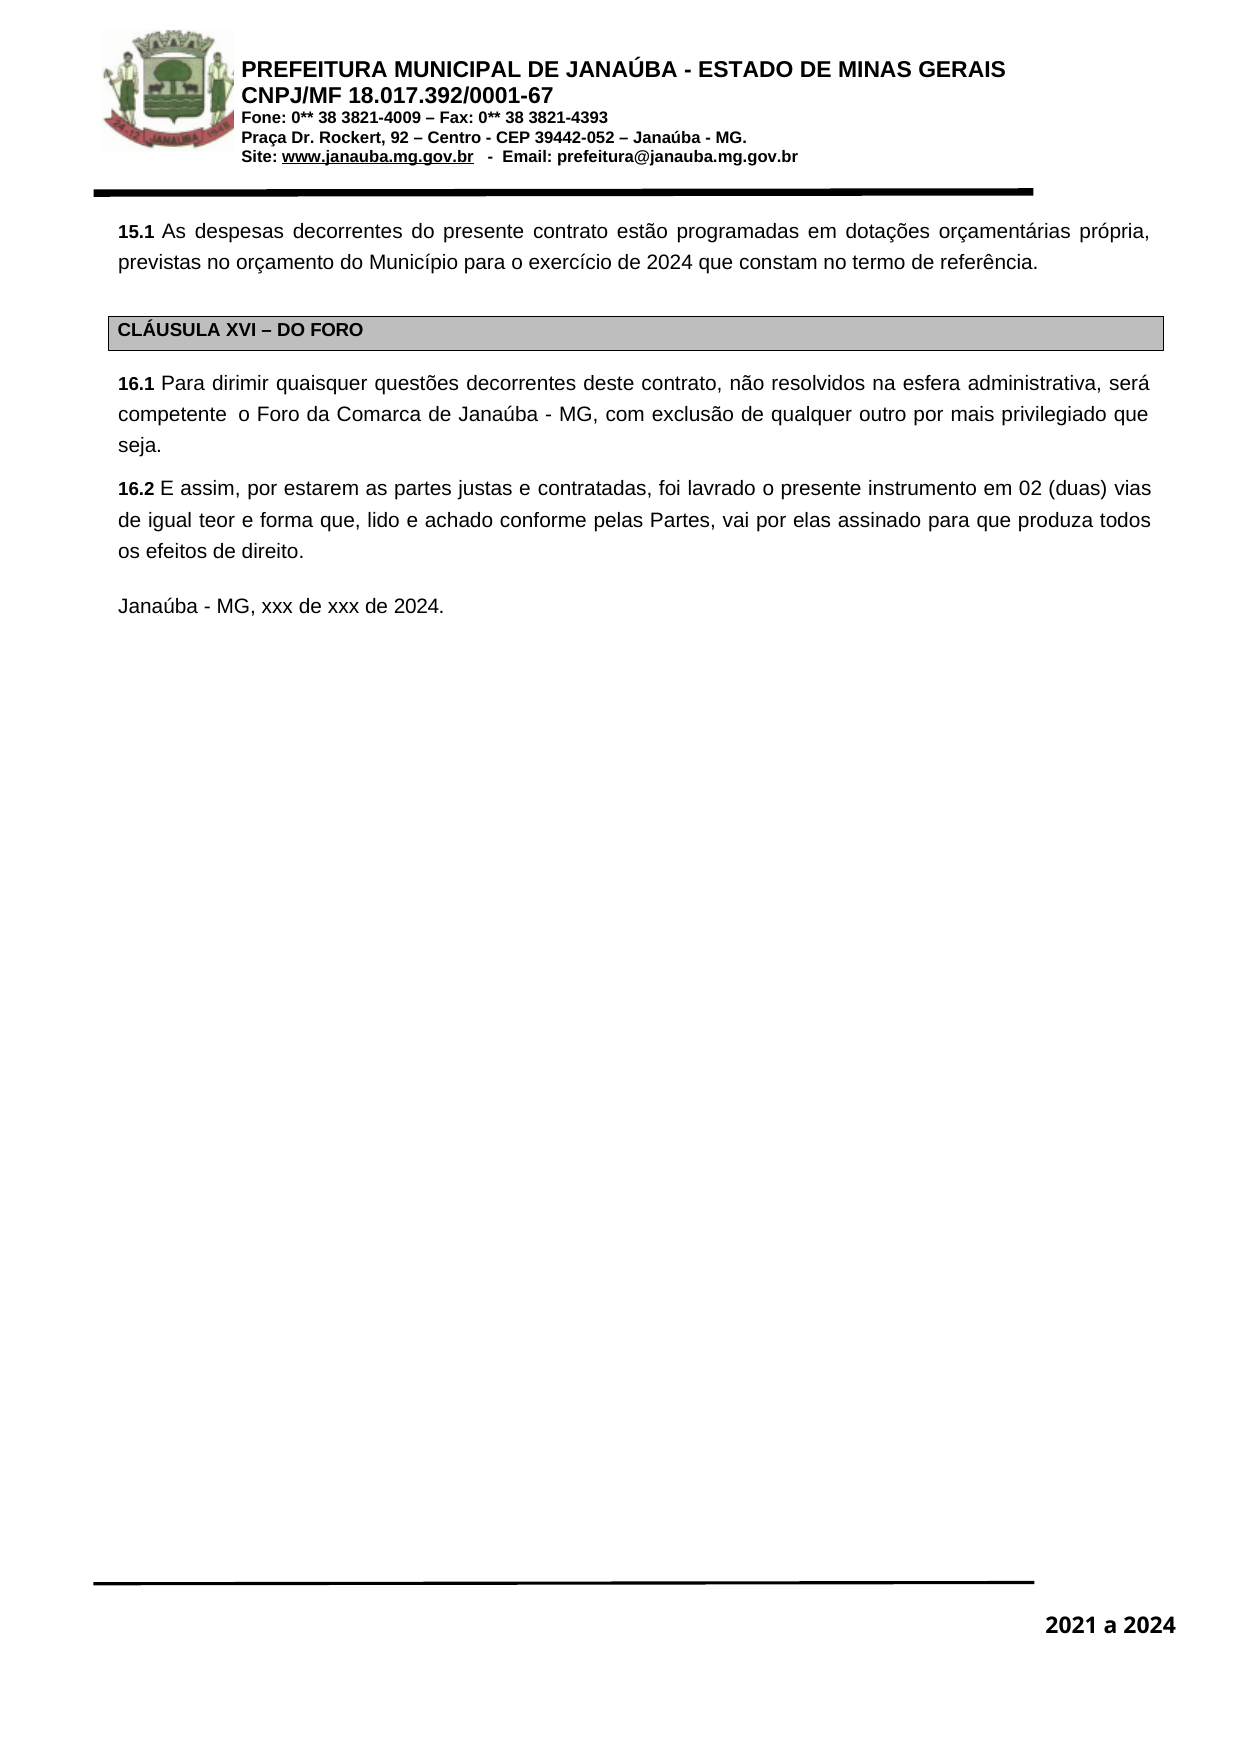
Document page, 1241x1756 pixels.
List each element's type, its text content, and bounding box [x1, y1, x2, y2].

list Para dirimir quaisquer questões decorrentes deste contrato, não resolvidos na esfera administrativa, será competente o Foro da Comarca de Janaúba - MG, com exclusão de qualquer outro por mais privilegiado que seja. [118, 351, 1151, 457]
text Janaúba - MG, xxx de xxx de 2024. [118, 594, 1176, 618]
list As despesas decorrentes do presente contrato estão programadas em dotações orçamentárias própria, previstas no orçamento do Município para o exercício de 2024 que constam no termo de referência. [118, 218, 1152, 273]
list E assim, por estarem as partes justas e contratadas, foi lavrado o presente instrumento em 02 (duas) vias de igual teor e forma que, lido e achado conforme pelas Partes, vai por elas assinado para que produza todos os efeitos de direito. [118, 476, 1152, 563]
